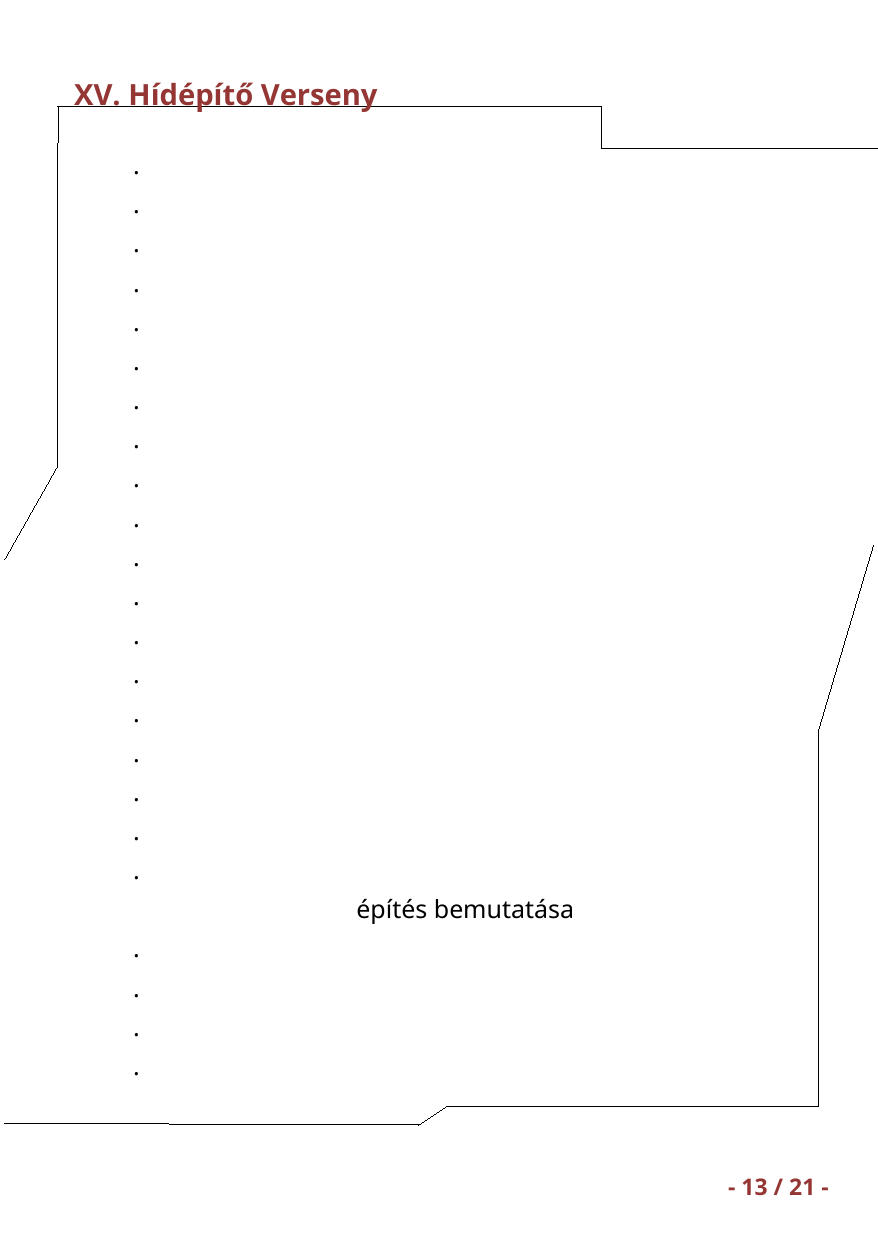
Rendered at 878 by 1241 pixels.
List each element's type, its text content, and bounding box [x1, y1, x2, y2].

text . [89, 853, 797, 887]
text . [89, 618, 797, 652]
text . [89, 500, 797, 534]
text . [89, 774, 797, 808]
text . [89, 461, 797, 495]
text . [89, 187, 797, 221]
text . [89, 735, 797, 769]
text . [89, 343, 797, 378]
text . [89, 148, 797, 182]
text . [89, 539, 797, 573]
text . [89, 304, 797, 338]
text . [89, 1048, 797, 1083]
text . [89, 578, 797, 613]
text . [89, 1009, 797, 1043]
text . [89, 226, 797, 260]
text . [89, 422, 797, 456]
text . [89, 696, 797, 730]
text . [89, 383, 797, 417]
text . [89, 970, 797, 1004]
text . [89, 931, 797, 965]
text . [89, 657, 797, 691]
text . [89, 813, 797, 848]
text építés bemutatása [89, 892, 797, 926]
text . [89, 265, 797, 299]
